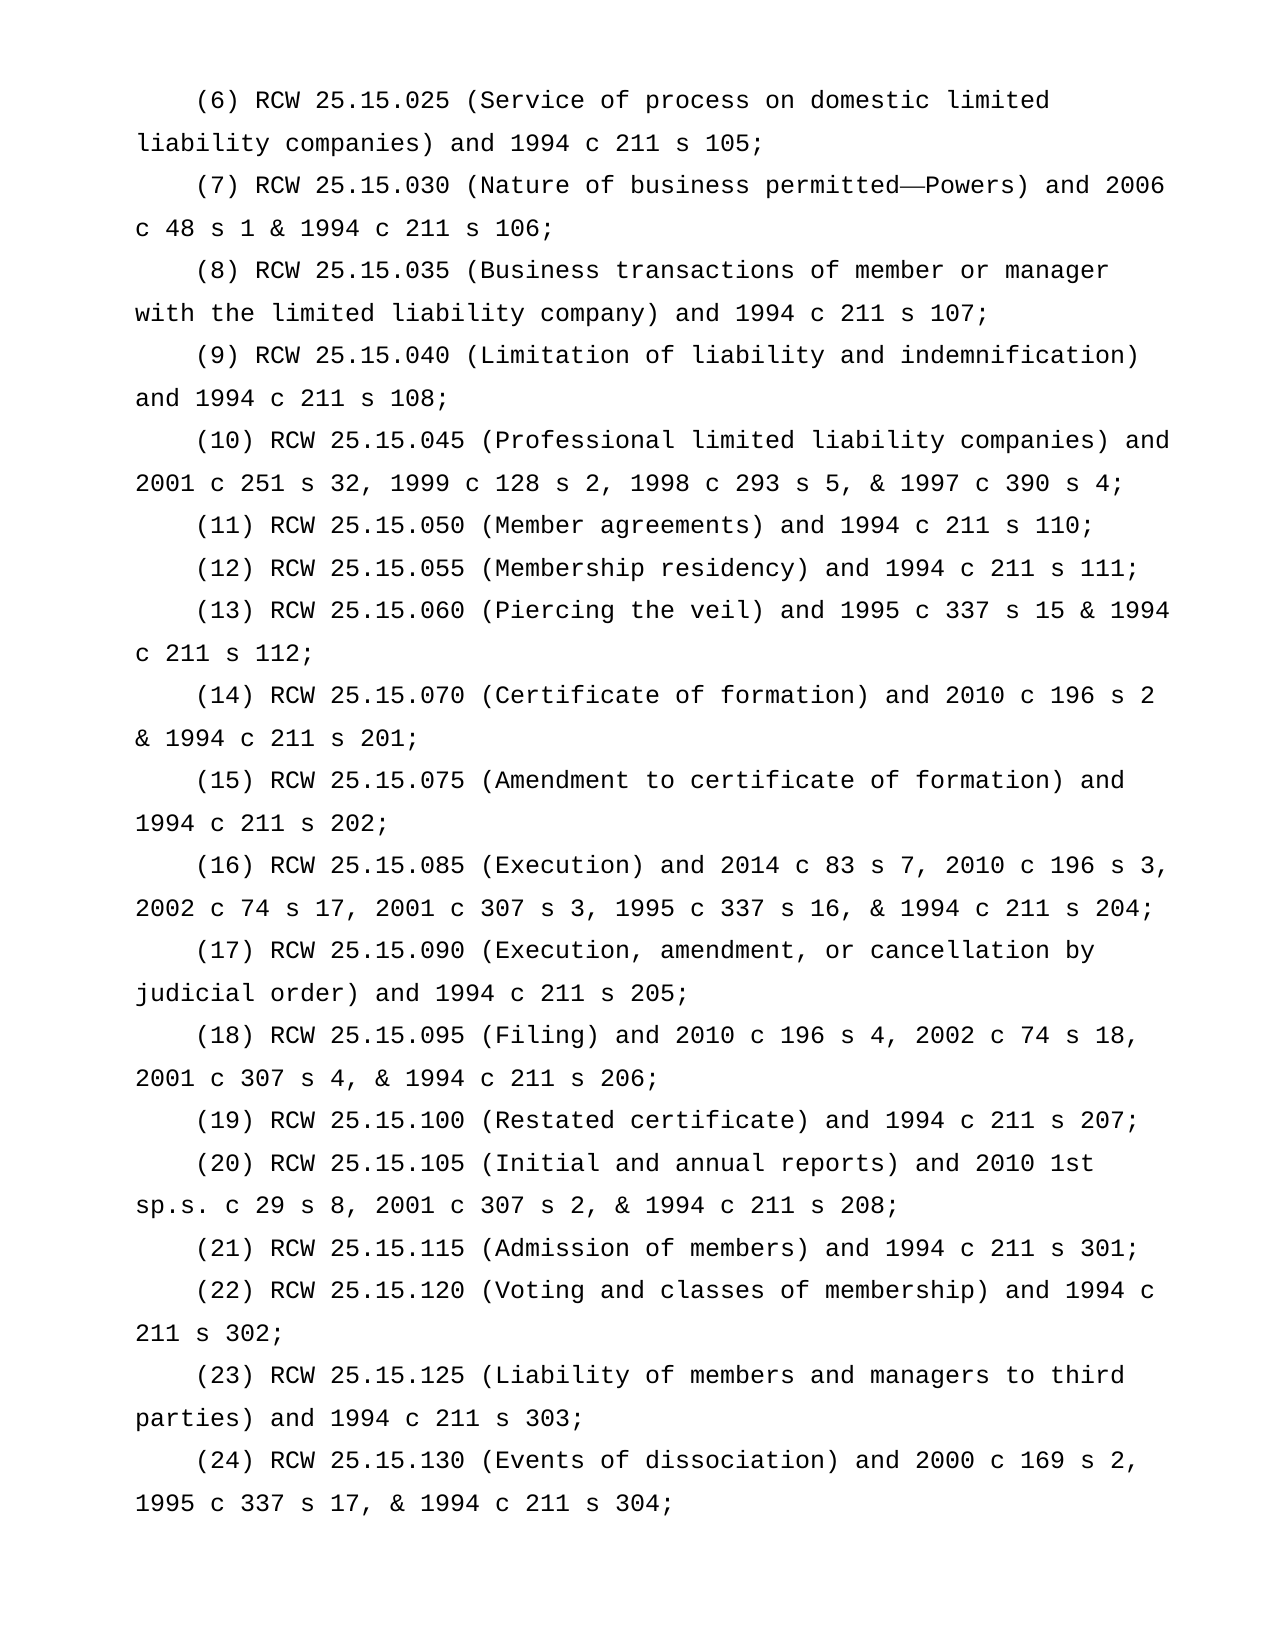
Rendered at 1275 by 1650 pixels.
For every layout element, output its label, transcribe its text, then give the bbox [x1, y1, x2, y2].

text (22) RCW 25.15.120 (Voting and classes of membership) and 1994 c 211 s 302; [135, 1265, 1170, 1350]
text (7) RCW 25.15.030 (Nature of business permitted—Powers) and 2006 c 48 s 1 & 1994 c 211 s 106; [135, 160, 1170, 245]
text (20) RCW 25.15.105 (Initial and annual reports) and 2010 1st sp.s. c 29 s 8, 2001 c 307 s 2, & 1994 c 211 s 208; [135, 1137, 1170, 1222]
text (15) RCW 25.15.075 (Amendment to certificate of formation) and 1994 c 211 s 202; [135, 755, 1170, 840]
text (12) RCW 25.15.055 (Membership residency) and 1994 c 211 s 111; [135, 542, 1170, 585]
text (6) RCW 25.15.025 (Service of process on domestic limited liability companies) and 1994 c 211 s 105; [135, 75, 1170, 160]
text (13) RCW 25.15.060 (Piercing the veil) and 1995 c 337 s 15 & 1994 c 211 s 112; [135, 585, 1170, 670]
text (10) RCW 25.15.045 (Professional limited liability companies) and 2001 c 251 s 32, 1999 c 128 s 2, 1998 c 293 s 5, & 1997 c 390 s 4; [135, 415, 1170, 500]
text (24) RCW 25.15.130 (Events of dissociation) and 2000 c 169 s 2, 1995 c 337 s 17, & 1994 c 211 s 304; [135, 1435, 1170, 1520]
text (21) RCW 25.15.115 (Admission of members) and 1994 c 211 s 301; [135, 1222, 1170, 1265]
text (16) RCW 25.15.085 (Execution) and 2014 c 83 s 7, 2010 c 196 s 3, 2002 c 74 s 17, 2001 c 307 s 3, 1995 c 337 s 16, & 1994 c 211 s 204; [135, 840, 1170, 925]
text (23) RCW 25.15.125 (Liability of members and managers to third parties) and 1994 c 211 s 303; [135, 1350, 1170, 1435]
text (18) RCW 25.15.095 (Filing) and 2010 c 196 s 4, 2002 c 74 s 18, 2001 c 307 s 4, & 1994 c 211 s 206; [135, 1010, 1170, 1095]
text (17) RCW 25.15.090 (Execution, amendment, or cancellation by judicial order) and 1994 c 211 s 205; [135, 925, 1170, 1010]
text (8) RCW 25.15.035 (Business transactions of member or manager with the limited liability company) and 1994 c 211 s 107; [135, 245, 1170, 330]
text (9) RCW 25.15.040 (Limitation of liability and indemnification) and 1994 c 211 s 108; [135, 330, 1170, 415]
text (11) RCW 25.15.050 (Member agreements) and 1994 c 211 s 110; [135, 500, 1170, 542]
text (19) RCW 25.15.100 (Restated certificate) and 1994 c 211 s 207; [135, 1095, 1170, 1137]
text (14) RCW 25.15.070 (Certificate of formation) and 2010 c 196 s 2 & 1994 c 211 s 201; [135, 670, 1170, 755]
